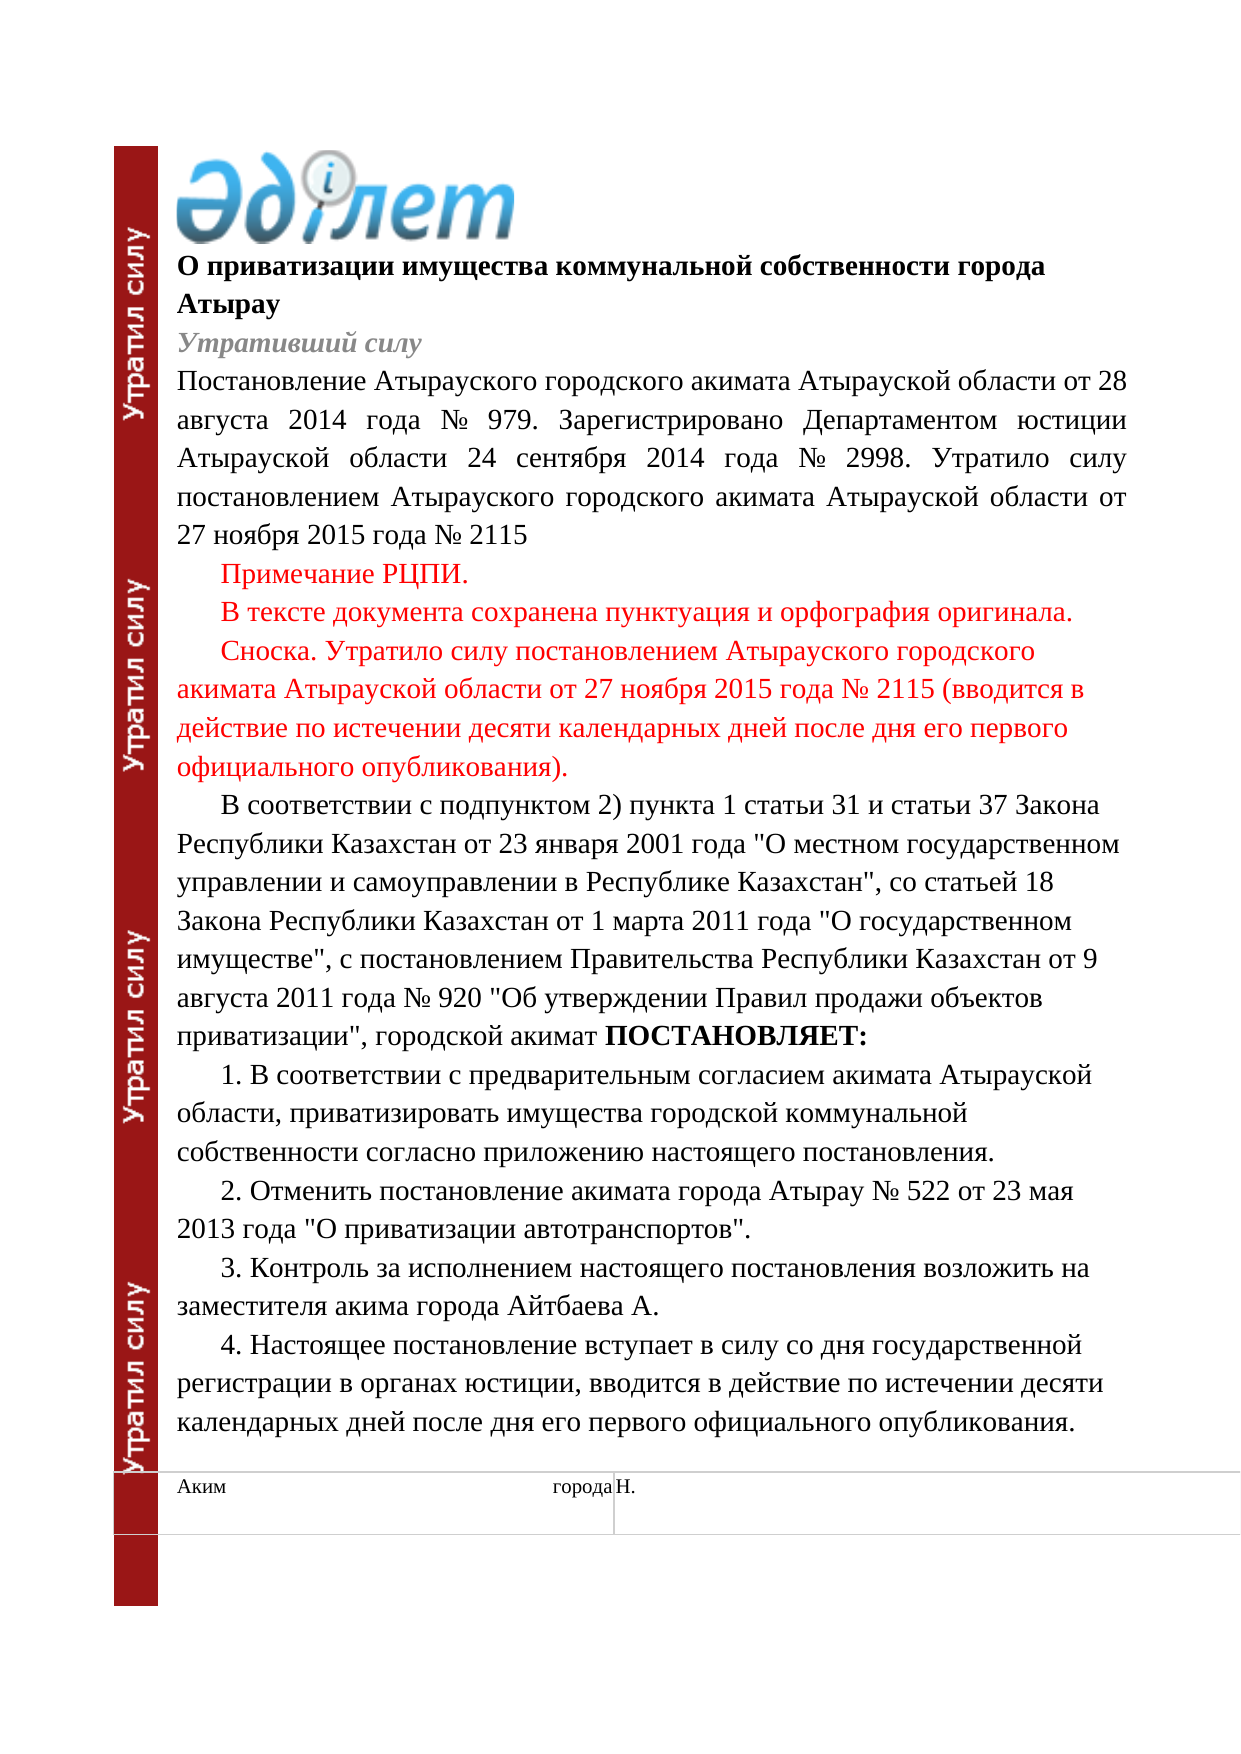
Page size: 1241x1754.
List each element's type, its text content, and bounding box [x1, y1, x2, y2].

picture [114, 146, 158, 248]
picture [114, 551, 158, 556]
text Постановление Атырауского городского акимата Атырауской области от 28 августа 2014 года № 979. Зарегистрировано Департаментом юстиции Атырауской области 24 сентября 2014 года № 2998. Утратило силу постановлением Атырауского городского акимата Атырауской области от 27 ноября 2015 года № 2115 [112, 363, 1128, 551]
table_header Аким города [114, 1473, 613, 1534]
text Примечание РЦПИ. В тексте документа сохранена пунктуация и орфография оригинала. Сноска. Утратило силу постановлением Атырауского городского акимата Атырауской области от 27 ноября 2015 года № 2115 (вводится в действие по истечении десяти календарных дней после дня его первого официального опубликования). В соответствии с подпунктом 2) пункта 1 статьи 31 и статьи 37 Закона Республики Казахстан от 23 января 2001 года "О местном государственном управлении и самоуправлении в Республике Казахстан", со статьей 18 Закона Республики Казахстан от 1 марта 2011 года "О государственном имуществе", с постановлением Правительства Республики Казахстан от 9 августа 2011 года № 920 "Об утверждении Правил продажи объектов приватизации", городской акимат ПОСТАНОВЛЯЕТ: 1. В соответствии с предварительным согласием акимата Атырауской области, приватизировать имущества городской коммунальной собственности согласно приложению настоящего постановления. 2. Отменить постановление акимата города Атырау № 522 от 23 мая 2013 года "О приватизации автотранспортов". 3. Контроль за исполнением настоящего постановления возложить на заместителя акима города Айтбаева А. 4. Настоящее постановление вступает в силу со дня государственной регистрации в органах юстиции, вводится в действие по истечении десяти календарных дней после дня его первого официального опубликования. [112, 556, 1128, 1468]
text Утративший силу [112, 325, 1128, 358]
picture [114, 358, 158, 363]
picture [176, 150, 515, 244]
table_header Н. Ожаев [615, 1473, 1240, 1534]
text О приватизации имущества коммунальной собственности города Атырау [112, 248, 1128, 320]
picture [114, 320, 158, 325]
picture [114, 1535, 158, 1606]
